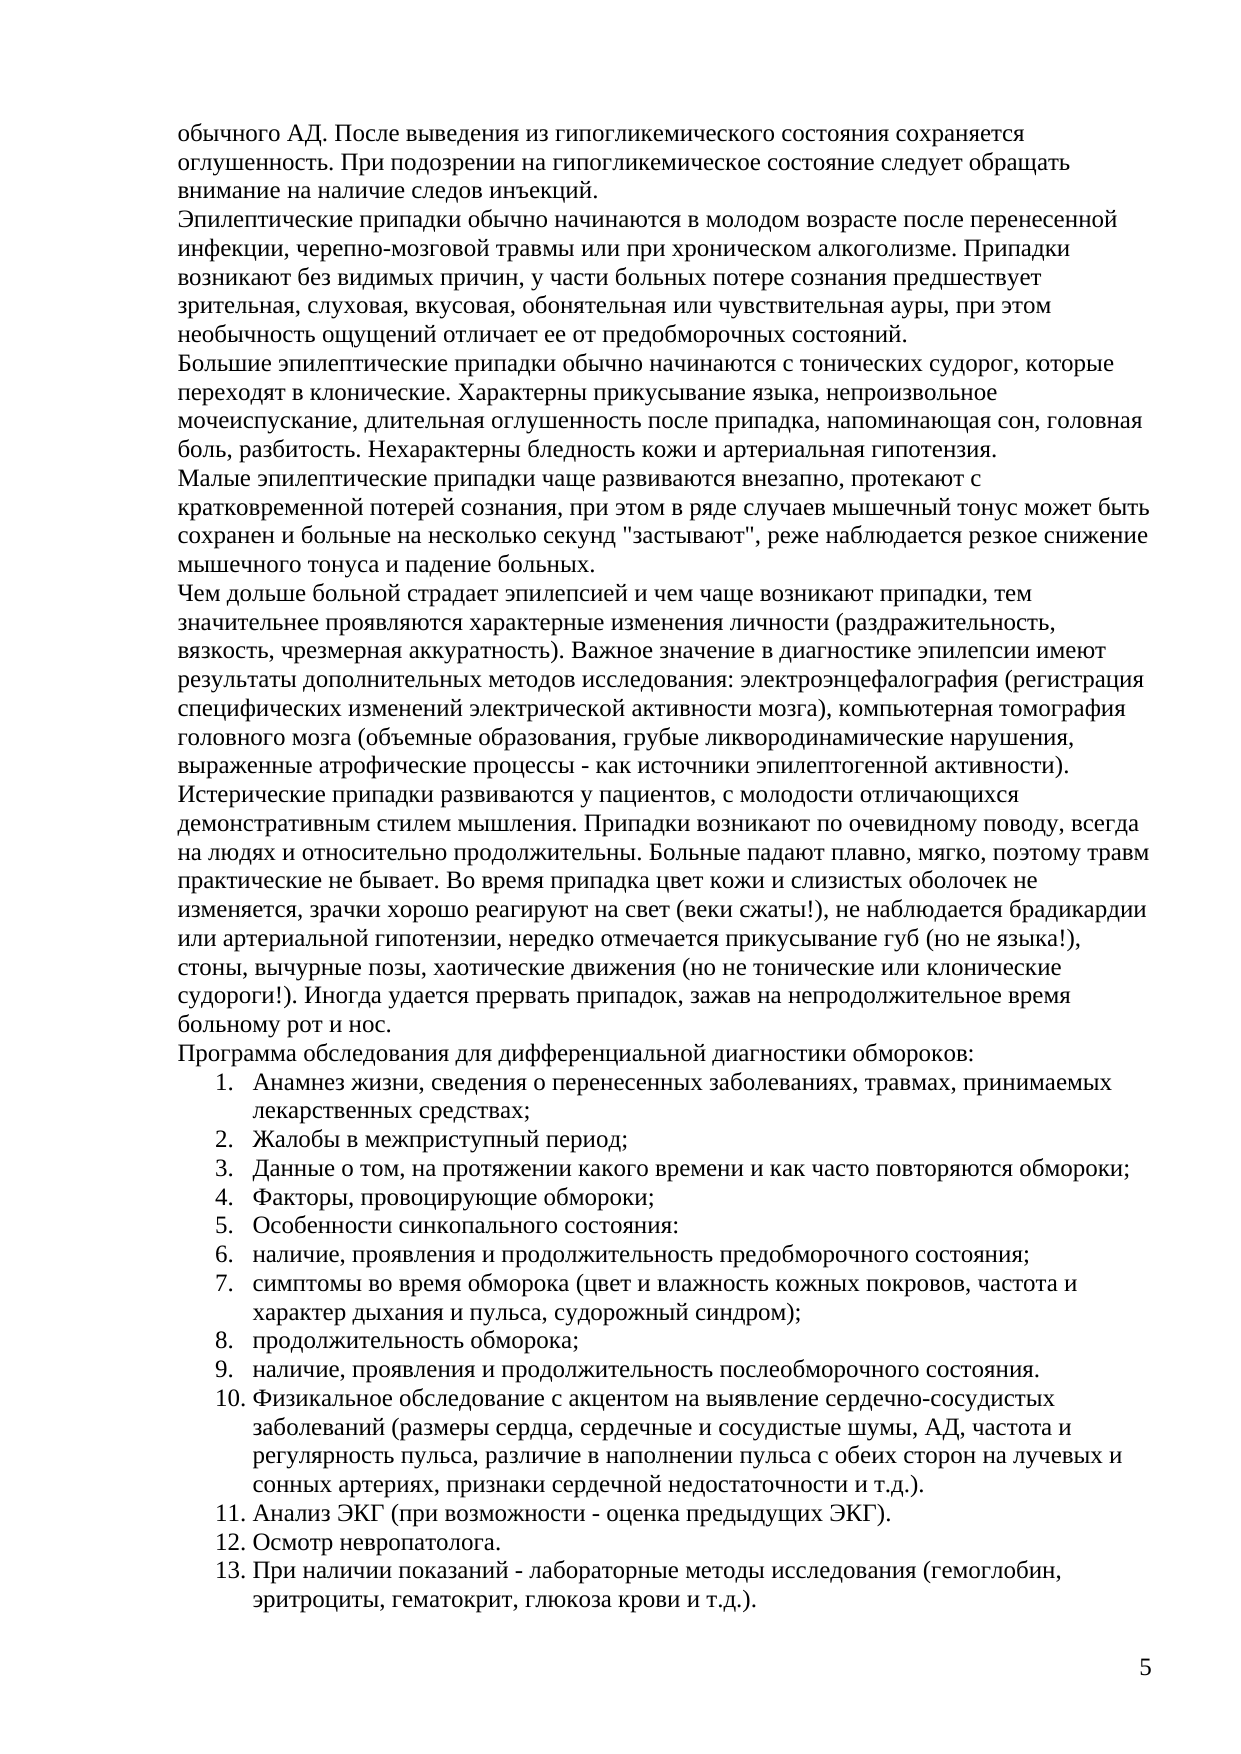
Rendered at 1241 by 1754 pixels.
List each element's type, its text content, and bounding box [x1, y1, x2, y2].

text Программа обследования для дифференциальной диагностики обмороков: [177, 1038, 1152, 1067]
text Эпилептические припадки обычно начинаются в молодом возрасте после перенесенной инфекции, черепно-мозговой травмы или при хроническом алкоголизме. Припадки возникают без видимых причин, у части больных потере сознания предшествует зрительная, слуховая, вкусовая, обонятельная или чувствительная ауры, при этом необычность ощущений отличает ее от предобморочных состояний. [177, 204, 1152, 348]
list При наличии показаний - лабораторные методы исследования (гемоглобин, эритроциты, гематокрит, глюкоза крови и т.д.). [215, 1556, 1152, 1613]
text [177, 118, 1152, 204]
list Данные о том, на протяжении какого времени и как часто повторяются обмороки; [215, 1153, 1152, 1182]
list продолжительность обморока; [215, 1326, 1152, 1354]
list Факторы, провоцирующие обмороки; [215, 1182, 1152, 1211]
text Большие эпилептические припадки обычно начинаются с тонических судорог, которые переходят в клонические. Характерны прикусывание языка, непроизвольное мочеиспускание, длительная оглушенность после припадка, напоминающая сон, головная боль, разбитость. Нехарактерны бледность кожи и артериальная гипотензия. [177, 348, 1152, 463]
list Осмотр невропатолога. [215, 1527, 1152, 1556]
list Особенности синкопального состояния: [215, 1211, 1152, 1239]
text Малые эпилептические припадки чаще развиваются внезапно, протекают с кратковременной потерей сознания, при этом в ряде случаев мышечный тонус может быть сохранен и больные на несколько секунд "застывают", реже наблюдается резкое снижение мышечного тонуса и падение больных. [177, 463, 1152, 578]
list Анамнез жизни, сведения о перенесенных заболеваниях, травмах, принимаемых лекарственных средствах; [215, 1067, 1152, 1124]
text Чем дольше больной страдает эпилепсией и чем чаще возникают припадки, тем значительнее проявляются характерные изменения личности (раздражительность, вязкость, чрезмерная аккуратность). Важное значение в диагностике эпилепсии имеют результаты дополнительных методов исследования: электроэнцефалография (регистрация специфических изменений электрической активности мозга), компьютерная томография головного мозга (объемные образования, грубые ликвородинамические нарушения, выраженные атрофические процессы - как источники эпилептогенной активности). [177, 578, 1152, 779]
text Истерические припадки развиваются у пациентов, с молодости отличающихся демонстративным стилем мышления. Припадки возникают по очевидному поводу, всегда на людях и относительно продолжительны. Больные падают плавно, мягко, поэтому травм практические не бывает. Во время припадка цвет кожи и слизистых оболочек не изменяется, зрачки хорошо реагируют на свет (веки сжаты!), не наблюдается брадикардии или артериальной гипотензии, нередко отмечается прикусывание губ (но не языка!), стоны, вычурные позы, хаотические движения (но не тонические или клонические судороги!). Иногда удается прервать припадок, зажав на непродолжительное время больному рот и нос. [177, 779, 1152, 1038]
list симптомы во время обморока (цвет и влажность кожных покровов, частота и характер дыхания и пульса, судорожный синдром); [215, 1268, 1152, 1326]
list Жалобы в межприступный период; [215, 1124, 1152, 1153]
list наличие, проявления и продолжительность послеобморочного состояния. [215, 1354, 1152, 1383]
list Физикальное обследование с акцентом на выявление сердечно-сосудистых заболеваний (размеры сердца, сердечные и сосудистые шумы, АД, частота и регулярность пульса, различие в наполнении пульса с обеих сторон на лучевых и сонных артериях, признаки сердечной недостаточности и т.д.). [215, 1383, 1152, 1498]
list наличие, проявления и продолжительность предобморочного состояния; [215, 1239, 1152, 1268]
list Анализ ЭКГ (при возможности - оценка предыдущих ЭКГ). [215, 1498, 1152, 1527]
